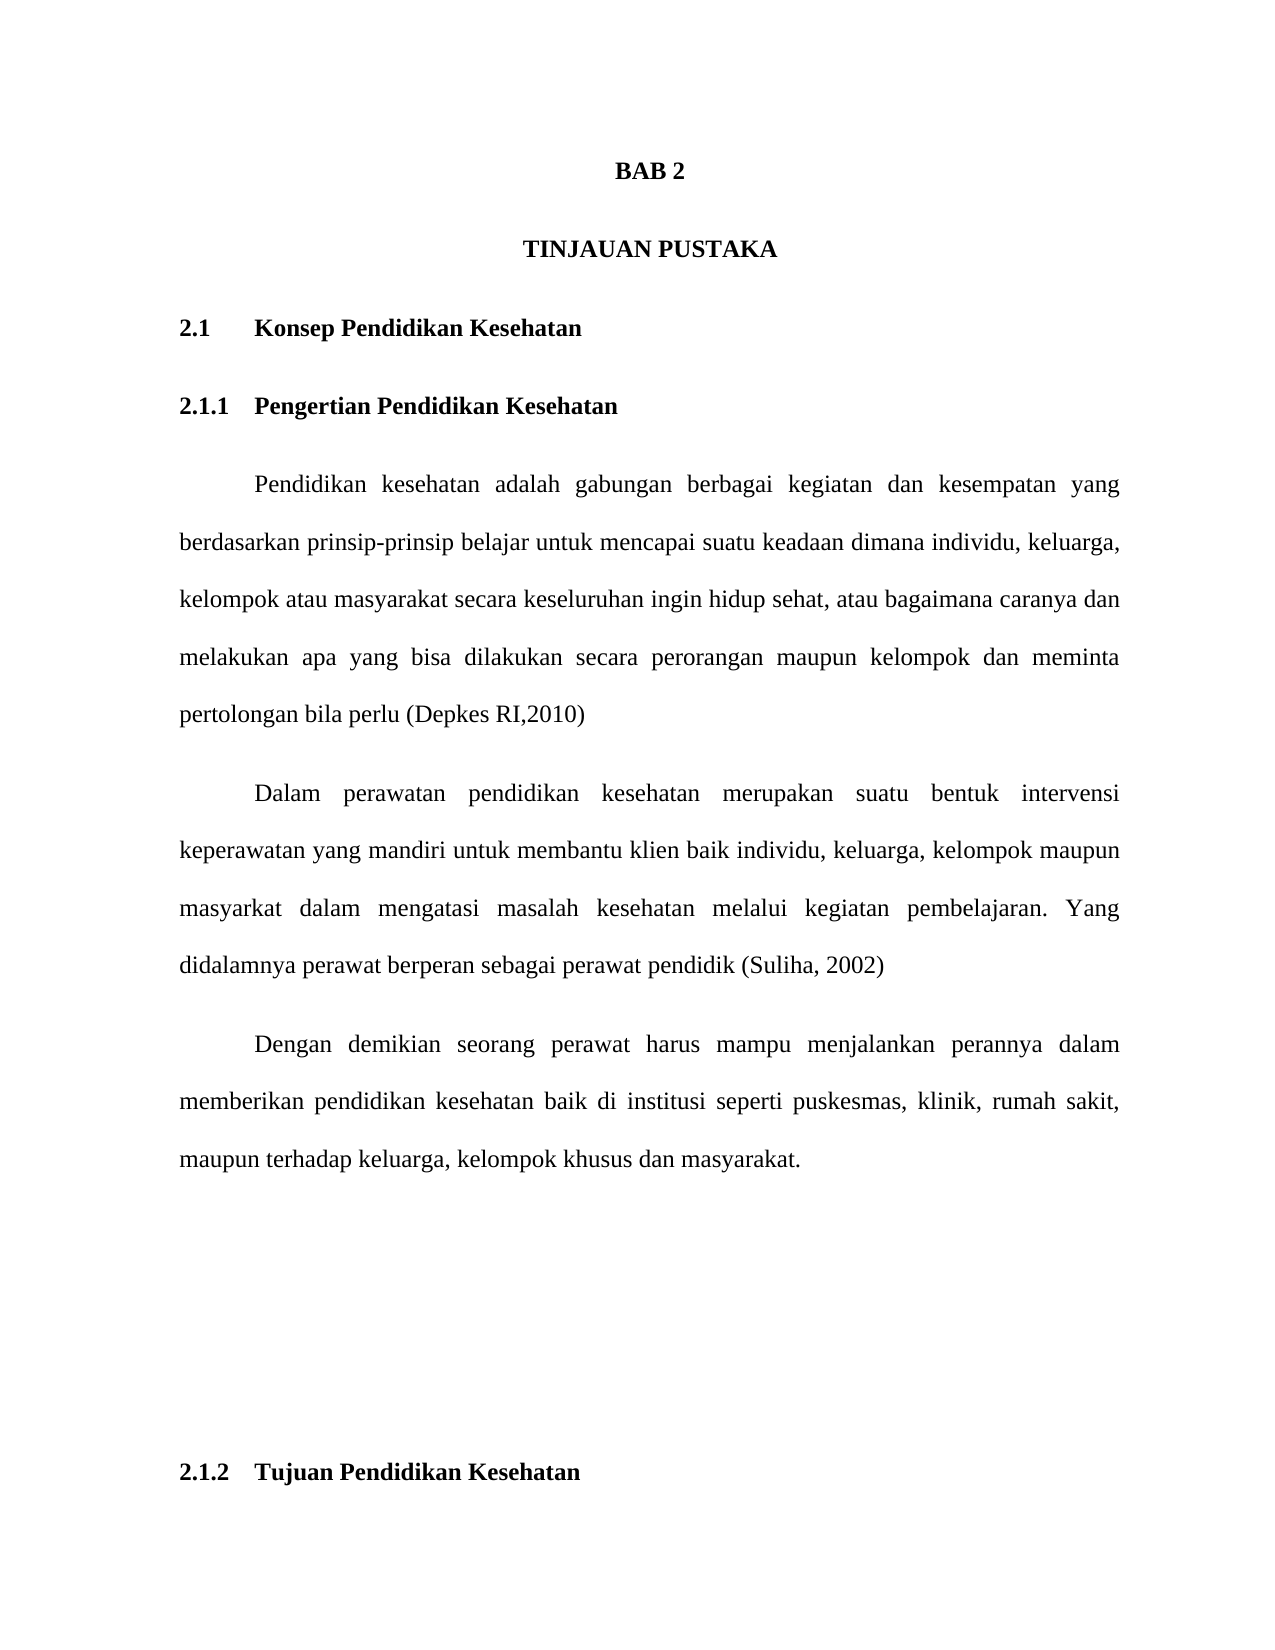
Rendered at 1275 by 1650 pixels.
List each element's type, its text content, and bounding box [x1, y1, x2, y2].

text TINJAUAN PUSTAKA [179, 234, 1121, 263]
text 2.1.2 Tujuan Pendidikan Kesehatan [179, 1457, 1121, 1486]
text Pendidikan kesehatan adalah gabungan berbagai kegiatan dan kesempatan yang berdasarkan prinsip-prinsip belajar untuk mencapai suatu keadaan dimana individu, keluarga, kelompok atau masyarakat secara keseluruhan ingin hidup sehat, atau bagaimana caranya dan melakukan apa yang bisa dilakukan secara perorangan maupun kelompok dan meminta pertolongan bila perlu (Depkes RI,2010) [179, 469, 1121, 728]
text Dengan demikian seorang perawat harus mampu menjalankan perannya dalam memberikan pendidikan kesehatan baik di institusi seperti puskesmas, klinik, rumah sakit, maupun terhadap keluarga, kelompok khusus dan masyarakat. [179, 1029, 1121, 1172]
text Dalam perawatan pendidikan kesehatan merupakan suatu bentuk intervensi keperawatan yang mandiri untuk membantu klien baik individu, keluarga, kelompok maupun masyarkat dalam mengatasi masalah kesehatan melalui kegiatan pembelajaran. Yang didalamnya perawat berperan sebagai perawat pendidik (Suliha, 2002) [179, 778, 1121, 979]
text BAB 2 [179, 156, 1121, 185]
text 2.1 Konsep Pendidikan Kesehatan [179, 313, 1121, 342]
text 2.1.1 Pengertian Pendidikan Kesehatan [179, 391, 1121, 420]
